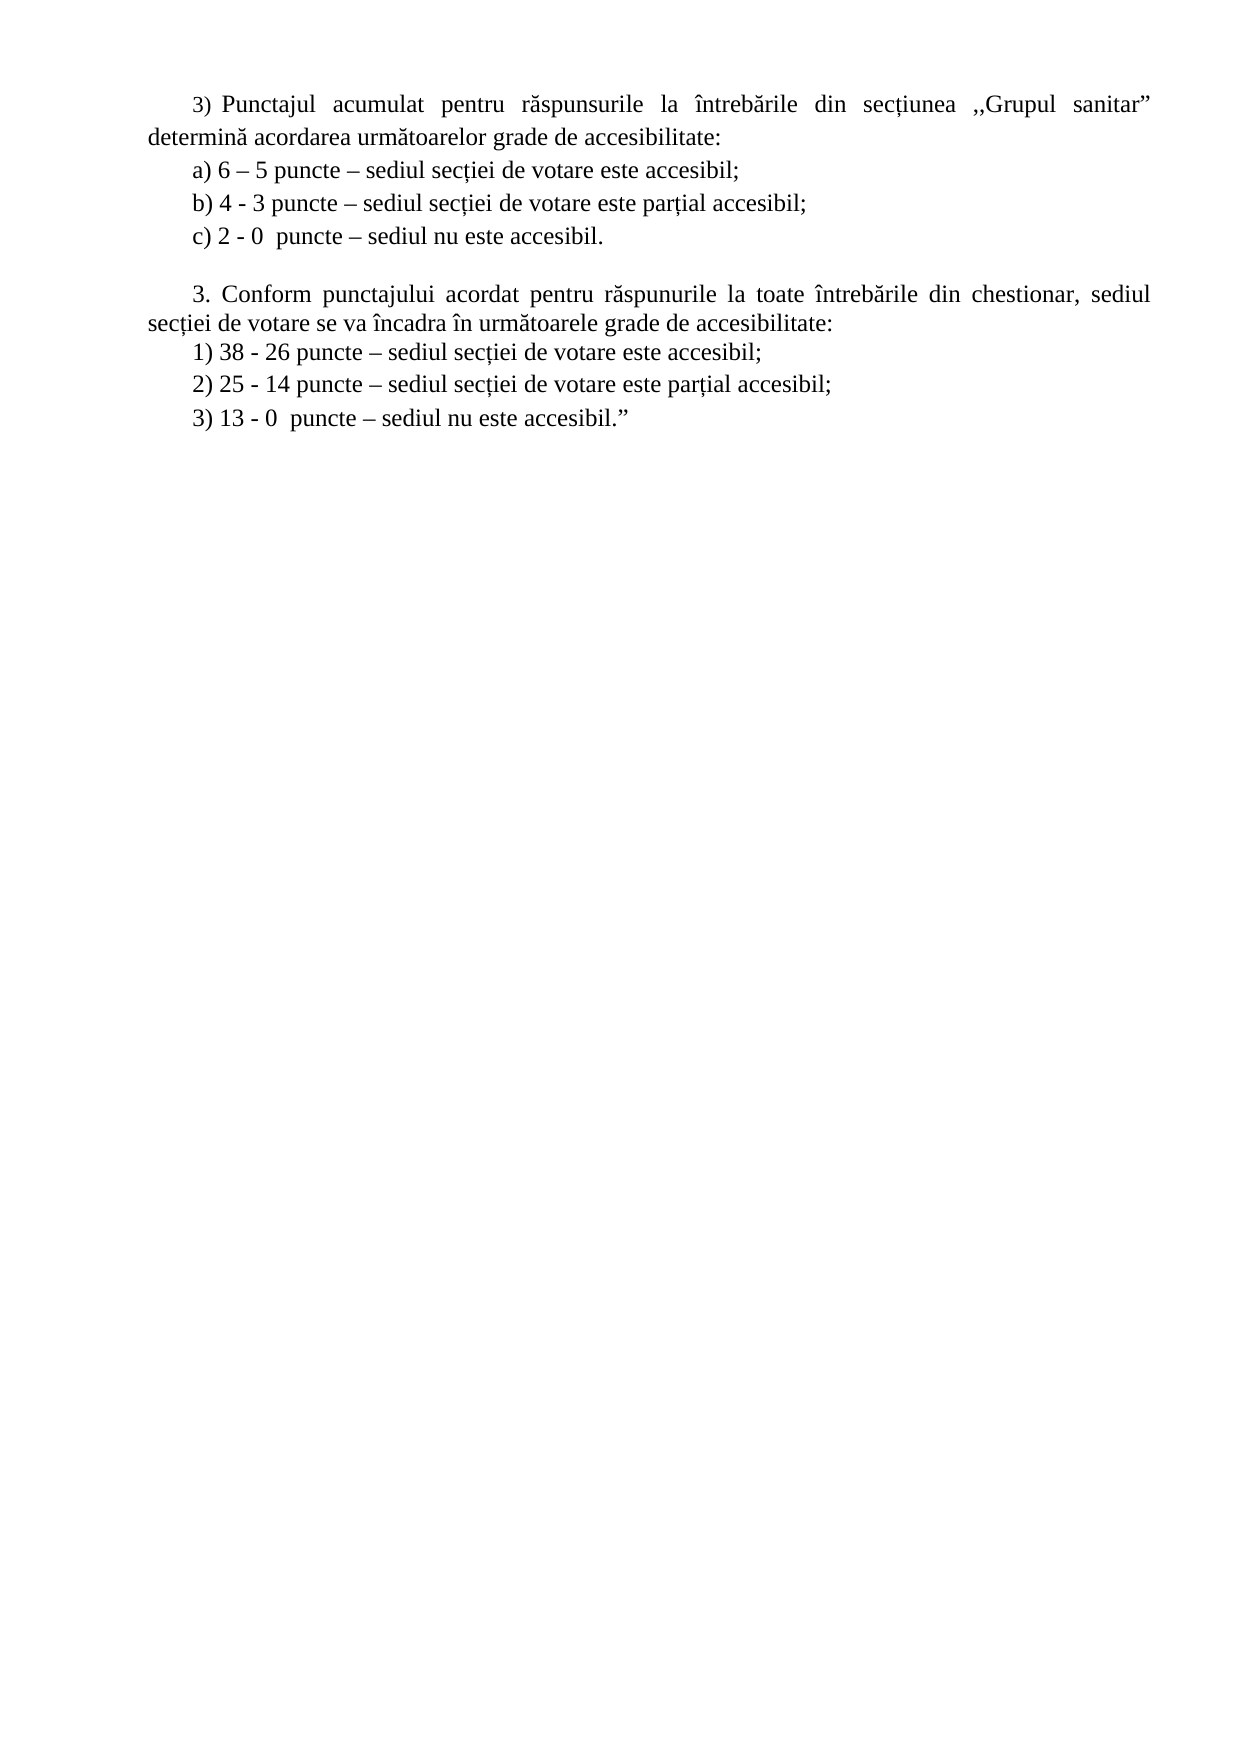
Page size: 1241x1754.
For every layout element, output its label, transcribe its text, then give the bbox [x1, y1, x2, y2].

text c) 2 - 0 puncte – sediul nu este accesibil. [148, 221, 1152, 250]
text 3. Conform punctajului acordat pentru răspunurile la toate întrebările din chestionar, sediul secției de votare se va încadra în următoarele grade de accesibilitate: [148, 279, 1152, 337]
text b) 4 - 3 puncte – sediul secției de votare este parțial accesibil; [148, 188, 1152, 217]
text 1) 38 - 26 puncte – sediul secției de votare este accesibil; [148, 337, 1152, 365]
text 2) 25 - 14 puncte – sediul secției de votare este parțial accesibil; [148, 369, 1152, 398]
text 3) 13 - 0 puncte – sediul nu este accesibil.” [148, 403, 1152, 431]
text a) 6 – 5 puncte – sediul secției de votare este accesibil; [148, 155, 1152, 184]
list Punctajul acumulat pentru răspunsurile la întrebările din secțiunea ,,Grupul sanitar” determină acordarea următoarelor grade de accesibilitate: [148, 89, 1152, 151]
